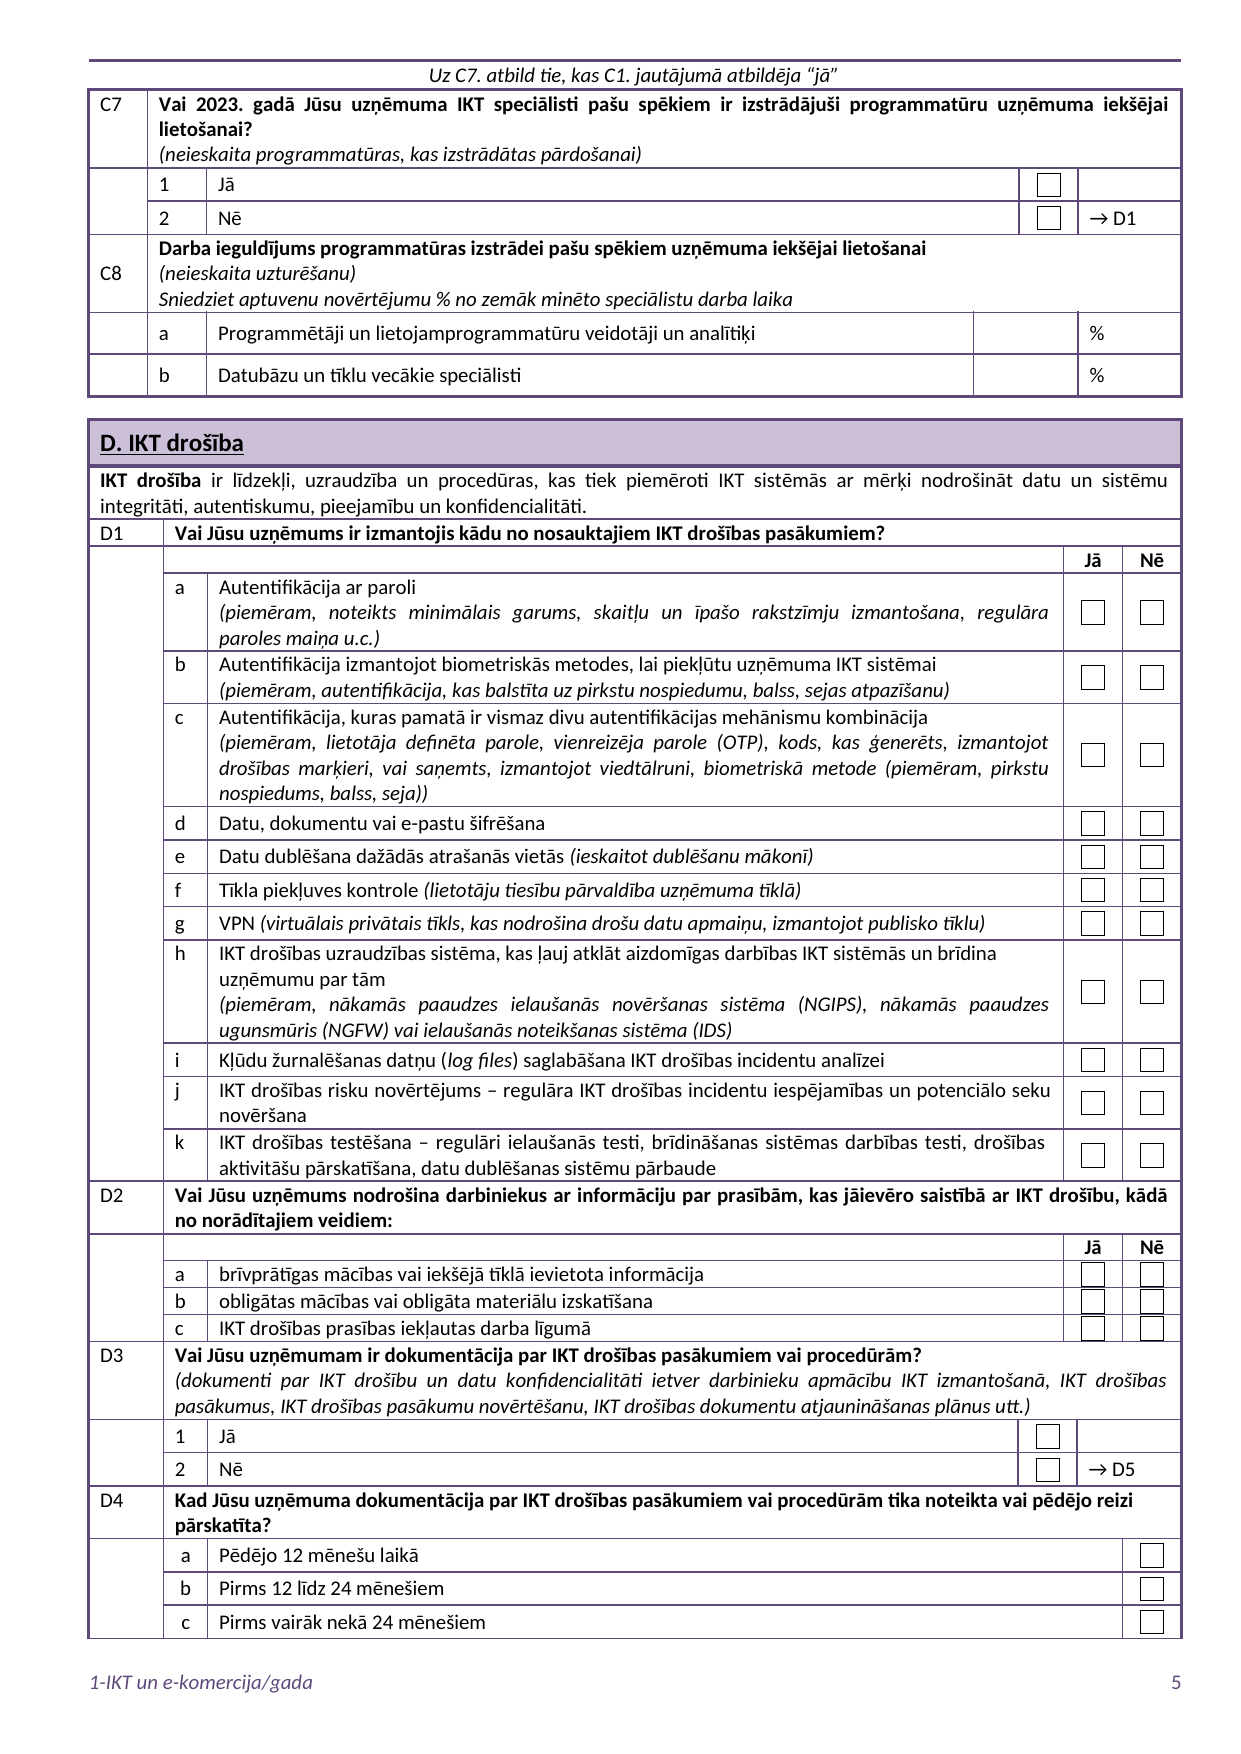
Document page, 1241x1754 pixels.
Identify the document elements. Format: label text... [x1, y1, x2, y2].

table_cell [1123, 1573, 1180, 1604]
table_cell C8 [90, 235, 147, 311]
table_cell a [164, 574, 207, 650]
table_cell IKT drošības prasības iekļautas darba līgumā [208, 1315, 1063, 1341]
table_cell → D5 [1078, 1453, 1180, 1485]
table_cell [1064, 704, 1122, 806]
table_cell f [164, 874, 207, 906]
table_cell [90, 355, 147, 395]
table_cell h [164, 941, 207, 1042]
table_cell D2 [90, 1182, 163, 1233]
table_cell [90, 1539, 163, 1638]
table_cell Nē [1123, 547, 1180, 572]
table_cell a [164, 1539, 207, 1571]
table_cell b [164, 1288, 207, 1314]
table_cell 2 [164, 1453, 207, 1485]
table_cell Pēdējo 12 mēnešu laikā [208, 1539, 1122, 1571]
table_cell [1064, 841, 1122, 872]
table_cell c [164, 1315, 207, 1341]
table_cell 1 [164, 1420, 207, 1452]
table_cell VPN (virtuālais privātais tīkls, kas nodrošina drošu datu apmaiņu, izmantojot publisko tīklu) [208, 907, 1063, 939]
table_cell [1064, 941, 1122, 1042]
table_cell [1123, 1539, 1180, 1571]
table_cell [1123, 1288, 1180, 1314]
table_cell [1123, 704, 1180, 806]
table_cell [1064, 1130, 1122, 1180]
table_cell [1020, 202, 1077, 234]
table_cell D4 [90, 1487, 163, 1538]
table_cell Datu dublēšana dažādās atrašanās vietās (ieskaitot dublēšanu mākonī) [208, 841, 1063, 872]
table_cell b [148, 355, 206, 395]
table_cell [1064, 574, 1122, 650]
table_cell [1064, 1288, 1122, 1314]
table_cell Jā [1064, 1235, 1122, 1260]
table_cell Darba ieguldījums programmatūras izstrādei pašu spēkiem uzņēmuma iekšējai lietošanai (neieskaita uzturēšanu) Sniedziet aptuvenu novērtējumu % no zemāk minēto speciālistu darba laika [148, 235, 1180, 311]
table_cell [1123, 652, 1180, 702]
table_cell [90, 1420, 163, 1485]
table_cell D1 [90, 520, 163, 545]
table_cell [164, 547, 1063, 572]
table_cell [90, 547, 163, 1180]
table_cell % [1079, 313, 1180, 353]
table_cell [1064, 1077, 1122, 1128]
table_cell Nē [207, 202, 1018, 234]
table_cell Datubāzu un tīklu vecākie speciālisti [207, 355, 973, 395]
table_cell IKT drošības uzraudzības sistēma, kas ļauj atklāt aizdomīgas darbības IKT sistēmās un brīdina uzņēmumu par tām (piemēram, nākamās paaudzes ielaušanās novēršanas sistēma (NGIPS), nākamās paaudzes ugunsmūris (NGFW) vai ielaušanās noteikšanas sistēma (IDS) [208, 941, 1063, 1042]
table_cell Nē [208, 1453, 1017, 1485]
table_cell [1079, 169, 1180, 200]
table_cell [1019, 1420, 1076, 1452]
table_cell [1064, 874, 1122, 906]
table_cell 2 [148, 202, 206, 234]
table_cell Nē [1123, 1235, 1180, 1260]
table_cell IKT drošība ir līdzekļi, uzraudzība un procedūras, kas tiek piemēroti IKT sistēmās ar mērķi nodrošināt datu un sistēmu integritāti, autentiskumu, pieejamību un konfidencialitāti. [90, 468, 1180, 518]
table_cell [1123, 1315, 1180, 1341]
table_cell [1064, 1315, 1122, 1341]
table_cell Vai Jūsu uzņēmums ir izmantojis kādu no nosauktajiem IKT drošības pasākumiem? [164, 520, 1180, 545]
table_cell e [164, 841, 207, 872]
table_cell [1123, 874, 1180, 906]
table_cell Uz C7. atbild tie, kas C1. jautājumā atbildēja “jā” [89, 62, 1181, 88]
table_cell [1123, 907, 1180, 939]
table_cell [974, 313, 1077, 353]
table_cell Vai Jūsu uzņēmumam ir dokumentācija par IKT drošības pasākumiem vai procedūrām? (dokumenti par IKT drošību un datu konfidencialitāti ietver darbinieku apmācību IKT izmantošanā, IKT drošības pasākumus, IKT drošības pasākumu novērtēšanu, IKT drošības dokumentu atjaunināšanas plānus utt.) [164, 1342, 1180, 1418]
table_cell [1123, 807, 1180, 839]
table_cell c [164, 1606, 207, 1638]
table_cell Autentifikācija ar paroli (piemēram, noteikts minimālais garums, skaitļu un īpašo rakstzīmju izmantošana, regulāra paroles maiņa u.c.) [208, 574, 1063, 650]
table_cell → D1 [1079, 202, 1180, 234]
table_cell obligātas mācības vai obligāta materiālu izskatīšana [208, 1288, 1063, 1314]
table_cell Jā [207, 169, 1018, 200]
table_cell Jā [1064, 547, 1122, 572]
table_cell IKT drošības testēšana – regulāri ielaušanās testi, brīdināšanas sistēmas darbības testi, drošības aktivitāšu pārskatīšana, datu dublēšanas sistēmu pārbaude [208, 1130, 1063, 1180]
table_cell [1123, 841, 1180, 872]
table_cell Kļūdu žurnalēšanas datņu (log files) saglabāšana IKT drošības incidentu analīzei [208, 1044, 1063, 1076]
table_cell [1123, 941, 1180, 1042]
table_cell [1064, 1044, 1122, 1076]
table_cell [1064, 807, 1122, 839]
table_cell [90, 1235, 163, 1341]
table_cell [1078, 1420, 1180, 1452]
table_cell Jā [208, 1420, 1017, 1452]
table_cell Programmētāji un lietojamprogrammatūru veidotāji un analītiķi [207, 313, 973, 353]
table_cell a [164, 1261, 207, 1287]
table_cell [1019, 1453, 1076, 1485]
table_cell brīvprātīgas mācības vai iekšējā tīklā ievietota informācija [208, 1261, 1063, 1287]
table_header D. IKT drošība [90, 421, 1180, 464]
table_cell [1123, 1044, 1180, 1076]
table_cell [1123, 574, 1180, 650]
table_cell [974, 355, 1077, 395]
table_cell Datu, dokumentu vai e-pastu šifrēšana [208, 807, 1063, 839]
table_cell [1123, 1130, 1180, 1180]
table_cell [90, 313, 147, 353]
table_cell Tīkla piekļuves kontrole (lietotāju tiesību pārvaldība uzņēmuma tīklā) [208, 874, 1063, 906]
table_cell D3 [90, 1342, 163, 1418]
table_cell C7 [90, 91, 147, 167]
table_cell [1123, 1606, 1180, 1638]
table_cell IKT drošības risku novērtējums – regulāra IKT drošības incidentu iespējamības un potenciālo seku novēršana [208, 1077, 1063, 1128]
table_cell [1123, 1077, 1180, 1128]
table_cell [164, 1235, 1063, 1260]
table_cell g [164, 907, 207, 939]
table_cell Vai Jūsu uzņēmums nodrošina darbiniekus ar informāciju par prasībām, kas jāievēro saistībā ar IKT drošību, kādā no norādītajiem veidiem: [164, 1182, 1180, 1233]
table_cell Autentifikācija, kuras pamatā ir vismaz divu autentifikācijas mehānismu kombinācija (piemēram, lietotāja definēta parole, vienreizēja parole (OTP), kods, kas ģenerēts, izmantojot drošības marķieri, vai saņemts, izmantojot viedtālruni, biometriskā metode (piemēram, pirkstu nospiedums, balss, seja)) [208, 704, 1063, 806]
table_cell d [164, 807, 207, 839]
table_cell [1123, 1261, 1180, 1287]
table_cell [1064, 1261, 1122, 1287]
table_cell j [164, 1077, 207, 1128]
table_cell 1 [148, 169, 206, 200]
table_cell % [1079, 355, 1180, 395]
table_cell [90, 169, 147, 234]
table_cell a [148, 313, 206, 353]
table_cell b [164, 652, 207, 702]
table_cell [1020, 169, 1077, 200]
table_cell Vai 2023. gadā Jūsu uzņēmuma IKT speciālisti pašu spēkiem ir izstrādājuši programmatūru uzņēmuma iekšējai lietošanai? (neieskaita programmatūras, kas izstrādātas pārdošanai) [148, 91, 1180, 167]
table_cell k [164, 1130, 207, 1180]
table_cell [1064, 907, 1122, 939]
table_cell c [164, 704, 207, 806]
table_cell Kad Jūsu uzņēmuma dokumentācija par IKT drošības pasākumiem vai procedūrām tika noteikta vai pēdējo reizi pārskatīta? [164, 1487, 1180, 1538]
table_cell Pirms vairāk nekā 24 mēnešiem [208, 1606, 1122, 1638]
table_cell Autentifikācija izmantojot biometriskās metodes, lai piekļūtu uzņēmuma IKT sistēmai (piemēram, autentifikācija, kas balstīta uz pirkstu nospiedumu, balss, sejas atpazīšanu) [208, 652, 1063, 702]
table_cell Pirms 12 līdz 24 mēnešiem [208, 1573, 1122, 1604]
table_cell b [164, 1573, 207, 1604]
table_cell [1064, 652, 1122, 702]
table_cell i [164, 1044, 207, 1076]
